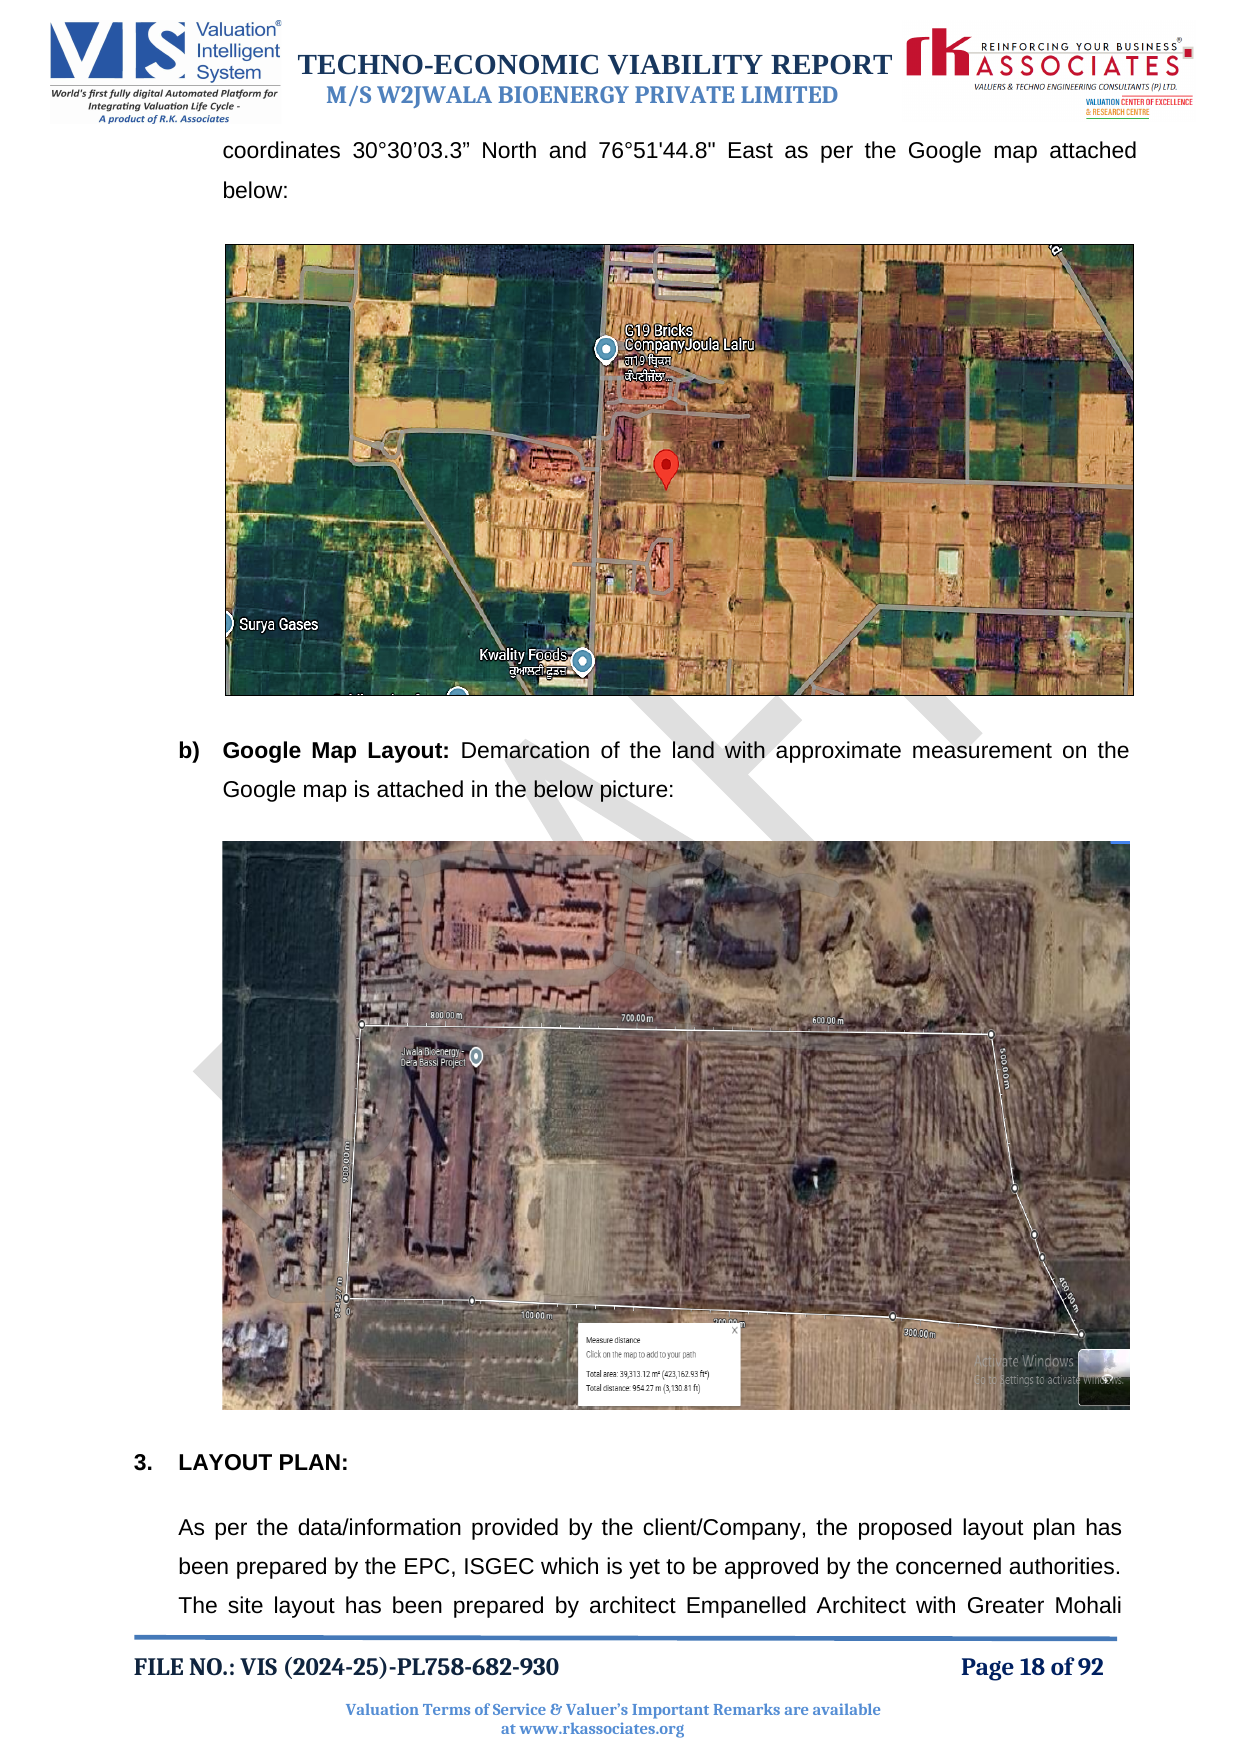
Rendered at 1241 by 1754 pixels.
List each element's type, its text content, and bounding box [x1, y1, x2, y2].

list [178, 137, 1137, 203]
picture [226, 245, 1133, 695]
list LAYOUT PLAN: [134, 1449, 1130, 1475]
picture [222, 841, 1130, 1410]
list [178, 1513, 1123, 1619]
list Google Map Layout: Demarcation of the land with approximate measurement on the Google map is attached in the below picture: [178, 737, 1130, 803]
picture [50, 20, 282, 124]
picture [901, 20, 1196, 122]
